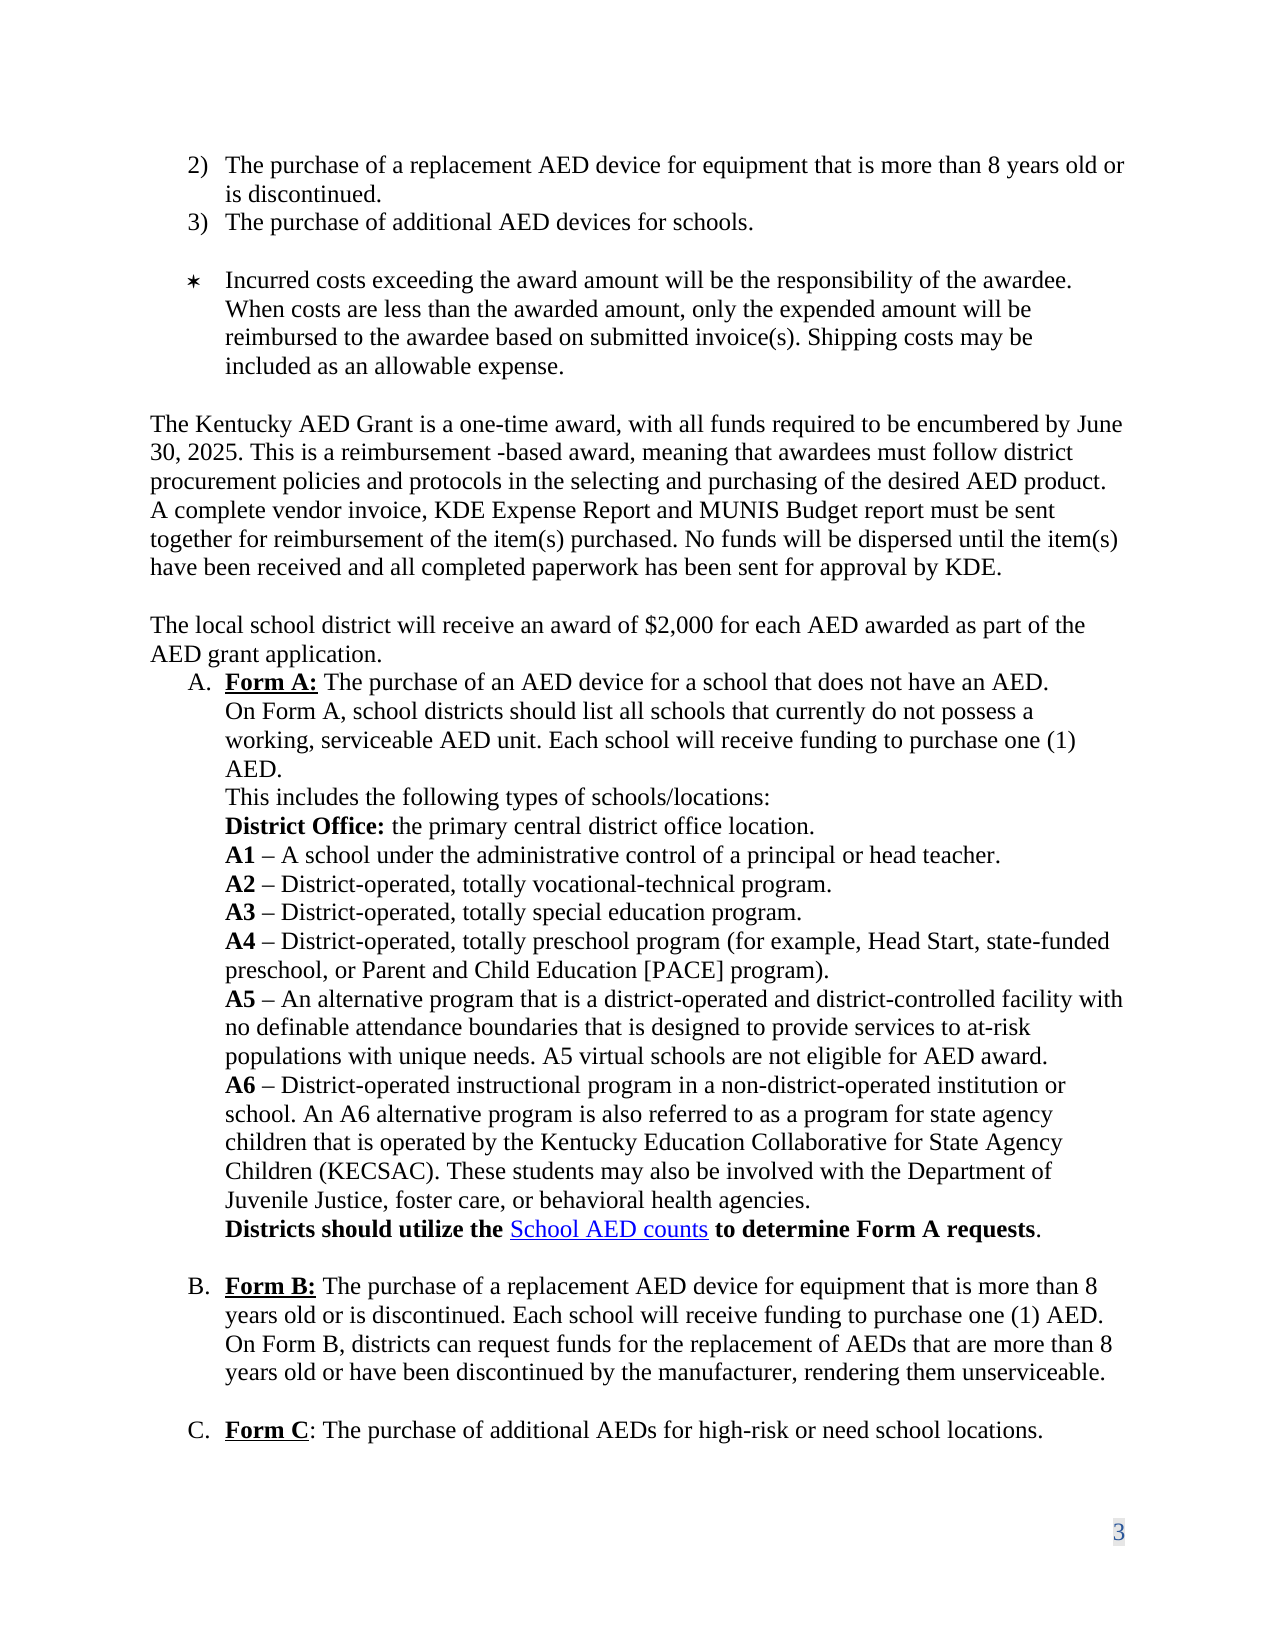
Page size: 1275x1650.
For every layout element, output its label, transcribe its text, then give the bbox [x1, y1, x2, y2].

text The Kentucky AED Grant is a one-time award, with all funds required to be encumbered by June 30, 2025. This is a reimbursement -based award, meaning that awardees must follow district procurement policies and protocols in the selecting and purchasing of the desired AED product. A complete vendor invoice, KDE Expense Report and MUNIS Budget report must be sent together for reimbursement of the item(s) purchased. No funds will be dispersed until the item(s) have been received and all completed paperwork has been sent for approval by KDE. [150, 409, 1125, 581]
list Form A: The purchase of an AED device for a school that does not have an AED. [187, 667, 1125, 696]
list A1 – A school under the administrative control of a principal or head teacher. [225, 840, 1125, 869]
list A6 – District-operated instructional program in a non-district-operated institution or school. An A6 alternative program is also referred to as a program for state agency children that is operated by the Kentucky Education Collaborative for State Agency Children (KECSAC). These students may also be involved with the Department of Juvenile Justice, foster care, or behavioral health agencies. [225, 1070, 1125, 1214]
list The purchase of additional AED devices for schools. [187, 207, 1125, 236]
list On Form A, school districts should list all schools that currently do not possess a working, serviceable AED unit. Each school will receive funding to purchase one (1) AED. [225, 696, 1125, 782]
list Form C: The purchase of additional AEDs for high-risk or need school locations. [187, 1415, 1125, 1444]
text Districts should utilize the School AED counts to determine Form A requests. [225, 1214, 1125, 1242]
list On Form B, districts can request funds for the replacement of AEDs that are more than 8 years old or have been discontinued by the manufacturer, rendering them unserviceable. [225, 1329, 1125, 1386]
list A3 – District-operated, totally special education program. [225, 897, 1125, 926]
list District Office: the primary central district office location. [225, 811, 1125, 840]
list A4 – District-operated, totally preschool program (for example, Head Start, state-funded preschool, or Parent and Child Education [PACE] program). [225, 926, 1125, 984]
text The local school district will receive an award of $2,000 for each AED awarded as part of the AED grant application. [150, 610, 1125, 667]
list The purchase of a replacement AED device for equipment that is more than 8 years old or is discontinued. [187, 150, 1125, 207]
list Form B: The purchase of a replacement AED device for equipment that is more than 8 years old or is discontinued. Each school will receive funding to purchase one (1) AED. [187, 1271, 1125, 1329]
list This includes the following types of schools/locations: [225, 782, 1125, 811]
list Incurred costs exceeding the award amount will be the responsibility of the awardee. When costs are less than the awarded amount, only the expended amount will be reimbursed to the awardee based on submitted invoice(s). Shipping costs may be included as an allowable expense. [187, 265, 1125, 380]
list A2 – District-operated, totally vocational-technical program. [225, 869, 1125, 897]
list A5 – An alternative program that is a district-operated and district-controlled facility with no definable attendance boundaries that is designed to provide services to at-risk populations with unique needs. A5 virtual schools are not eligible for AED award. [225, 984, 1125, 1070]
